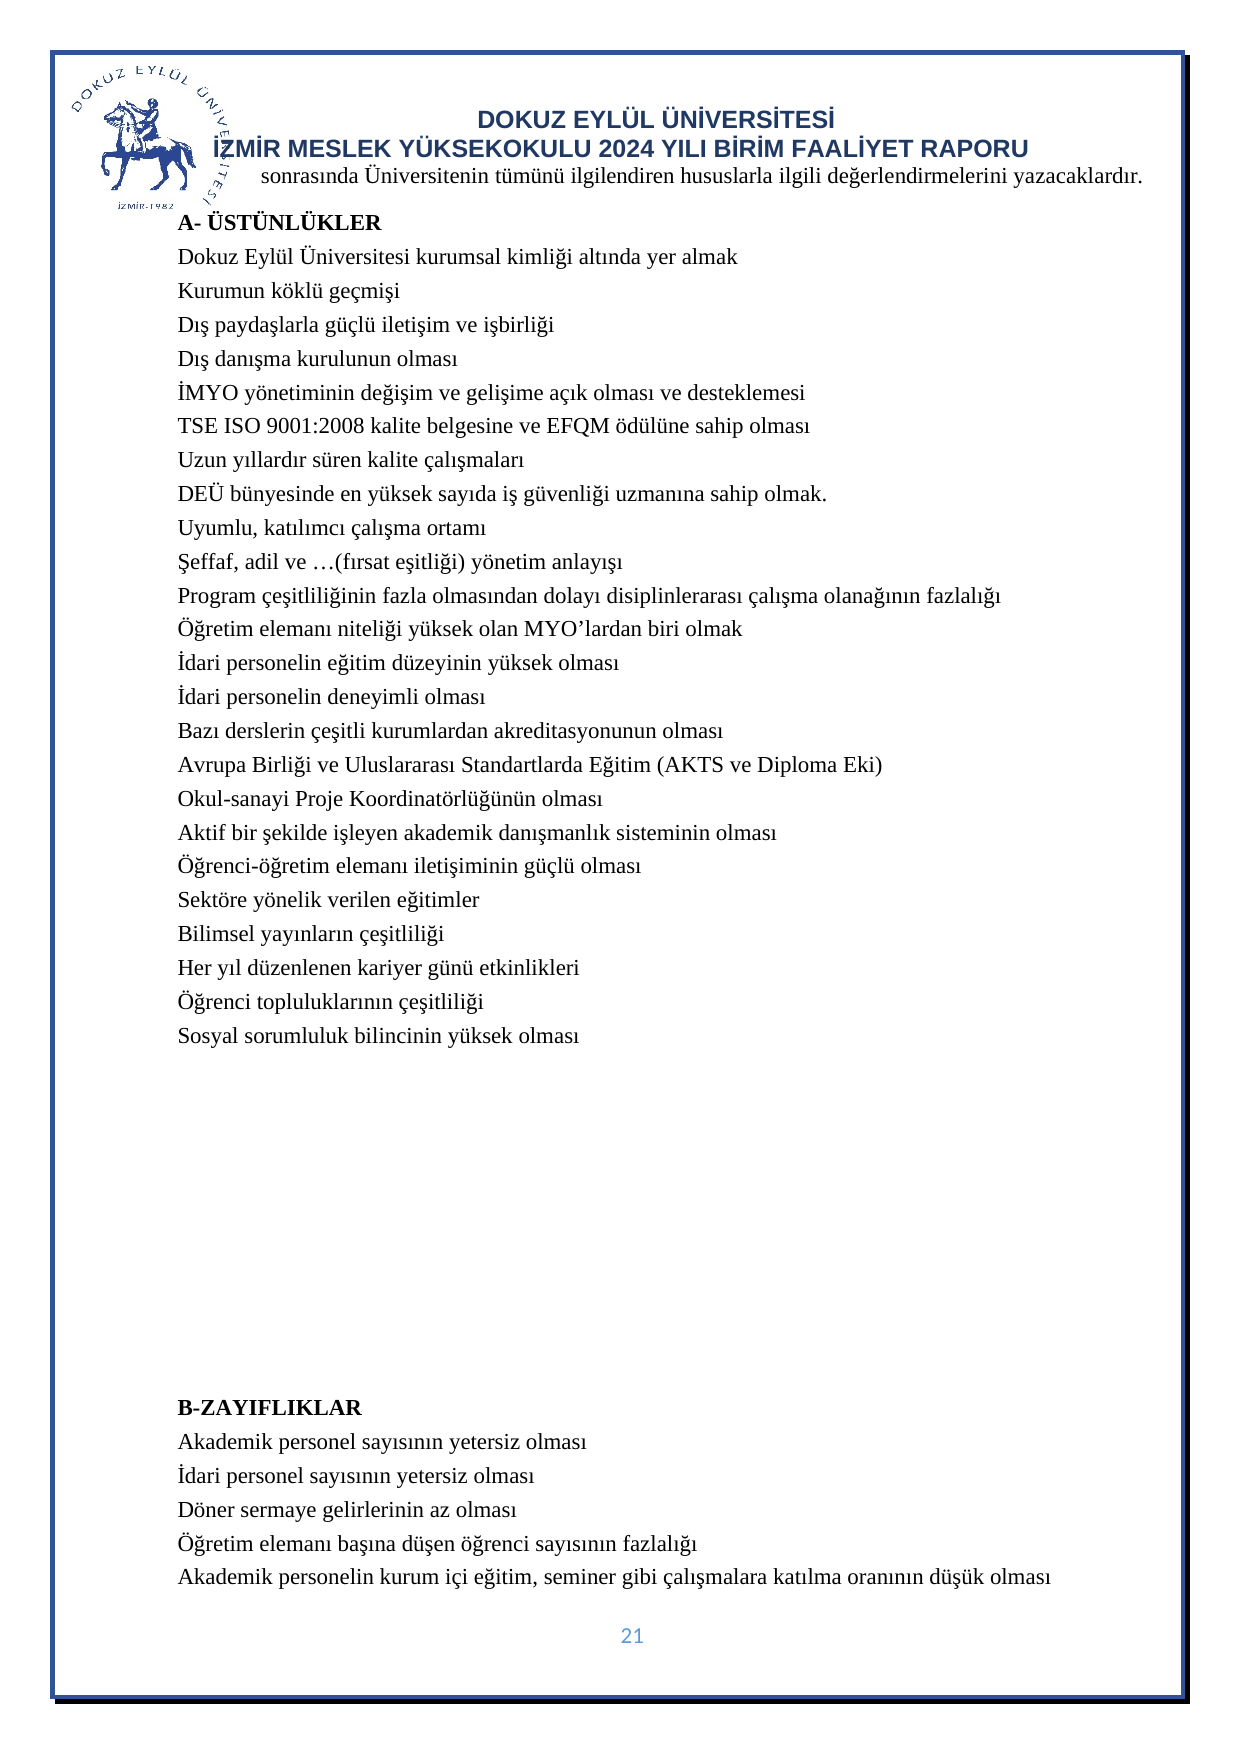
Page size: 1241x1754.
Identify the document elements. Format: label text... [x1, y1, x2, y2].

text Sektöre yönelik verilen eğitimler [177, 886, 1161, 913]
text Öğrenci topluluklarının çeşitliliği [177, 988, 1161, 1014]
text Okul-sanayi Proje Koordinatörlüğünün olması [177, 785, 1161, 811]
text Her yıl düzenlenen kariyer günü etkinlikleri [177, 954, 1161, 980]
text Döner sermaye gelirlerinin az olması [177, 1496, 1161, 1522]
text Program çeşitliliğinin fazla olmasından dolayı disiplinlerarası çalışma olanağının fazlalığı [103, 582, 1161, 608]
text Bilimsel yayınların çeşitliliği [177, 920, 1161, 947]
text İdari personelin deneyimli olması [177, 683, 1161, 709]
text Dış danışma kurulunun olması [177, 345, 1161, 371]
text Öğretim elemanı niteliği yüksek olan MYO’lardan biri olmak [177, 616, 1161, 642]
text Aktif bir şekilde işleyen akademik danışmanlık sisteminin olması [103, 819, 1161, 845]
text Öğretim elemanı başına düşen öğrenci sayısının fazlalığı [177, 1529, 1161, 1556]
text Avrupa Birliği ve Uluslararası Standartlarda Eğitim (AKTS ve Diploma Eki) [177, 751, 1161, 777]
text Dokuz Eylül Üniversitesi kurumsal kimliği altında yer almak [177, 243, 1161, 269]
text Şeffaf, adil ve …(fırsat eşitliği) yönetim anlayışı [177, 548, 1161, 574]
text Öğrenci-öğretim elemanı iletişiminin güçlü olması [177, 852, 1161, 879]
text Uyumlu, katılımcı çalışma ortamı [177, 514, 1161, 540]
text Kurumun köklü geçmişi [177, 277, 1161, 303]
text İdari personel sayısının yetersiz olması [177, 1462, 1161, 1488]
text Uzun yıllardır süren kalite çalışmaları [177, 446, 1161, 473]
text Akademik personelin kurum içi eğitim, seminer gibi çalışmalara katılma oranının düşük olması [177, 1563, 1161, 1590]
text İMYO yönetiminin değişim ve gelişime açık olması ve desteklemesi [177, 378, 1161, 405]
text Dış paydaşlarla güçlü iletişim ve işbirliği [177, 311, 1161, 337]
picture [224, 147, 230, 154]
text DEÜ bünyesinde en yüksek sayıda iş güvenliği uzmanına sahip olmak. [177, 480, 1161, 506]
text Sosyal sorumluluk bilincinin yüksek olması [177, 1022, 1161, 1048]
text A- ÜSTÜNLÜKLER [177, 209, 1161, 236]
text TSE ISO 9001:2008 kalite belgesine ve EFQM ödülüne sahip olması [177, 412, 1161, 439]
text B-ZAYIFLIKLAR [177, 1394, 1161, 1421]
text Akademik personel sayısının yetersiz olması [177, 1428, 1161, 1454]
picture [71, 66, 230, 209]
text Bazı derslerin çeşitli kurumlardan akreditasyonunun olması [177, 717, 1161, 743]
text İdari personelin eğitim düzeyinin yüksek olması [177, 649, 1161, 676]
